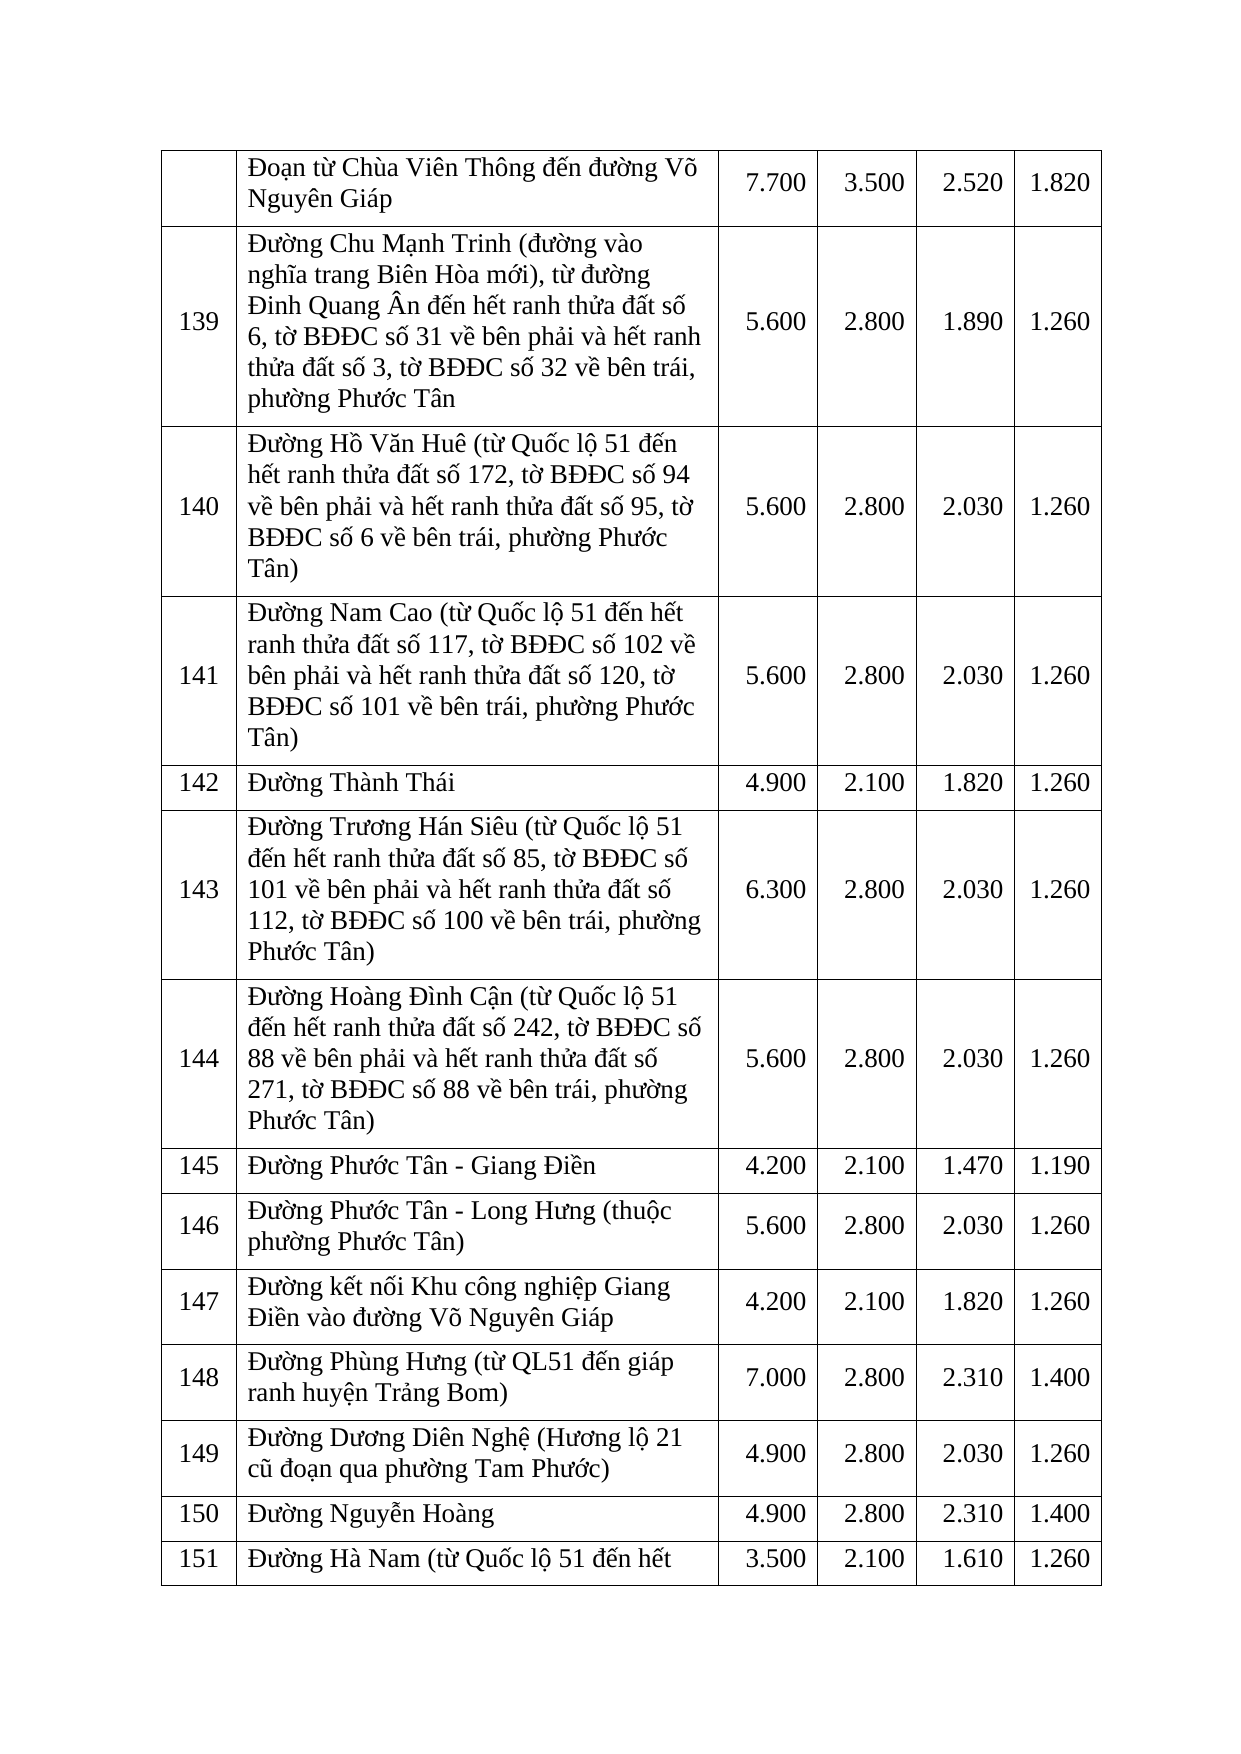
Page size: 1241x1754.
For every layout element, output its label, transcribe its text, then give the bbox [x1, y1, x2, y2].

table_cell 2.800 [818, 811, 916, 979]
table_cell Đường Phùng Hưng (từ QL51 đến giáp ranh huyện Trảng Bom) [237, 1345, 718, 1420]
table_cell 1.260 [1015, 1270, 1101, 1344]
table_cell 1.610 [917, 1542, 1014, 1585]
table_cell 2.310 [917, 1345, 1014, 1420]
table_cell 2.100 [818, 1149, 916, 1193]
table_cell 4.900 [719, 766, 817, 809]
table_cell 4.900 [719, 1421, 817, 1496]
table_cell 2.030 [917, 1421, 1014, 1496]
table_cell 4.200 [719, 1149, 817, 1193]
table_cell 1.260 [1015, 766, 1101, 809]
table_cell Đường Thành Thái [237, 766, 718, 809]
table_cell 149 [162, 1421, 236, 1496]
table_cell 142 [162, 766, 236, 809]
table_cell 1.260 [1015, 811, 1101, 979]
table_cell 2.520 [917, 151, 1014, 226]
table_cell 1.470 [917, 1149, 1014, 1193]
table_cell 7.000 [719, 1345, 817, 1420]
table_cell 150 [162, 1497, 236, 1541]
table_cell 5.600 [719, 597, 817, 765]
table_cell 1.820 [917, 1270, 1014, 1344]
table_cell 1.820 [1015, 151, 1101, 226]
table_cell Đường Phước Tân - Long Hưng (thuộc phường Phước Tân) [237, 1194, 718, 1268]
table_cell Đường Hoàng Đình Cận (từ Quốc lộ 51 đến hết ranh thửa đất số 242, tờ BĐĐC số 88 về bên phải và hết ranh thửa đất số 271, tờ BĐĐC số 88 về bên trái, phường Phước Tân) [237, 980, 718, 1148]
table_cell 3.500 [818, 151, 916, 226]
table_cell 1.260 [1015, 1421, 1101, 1496]
table_cell 1.260 [1015, 1194, 1101, 1268]
table_cell 7.700 [719, 151, 817, 226]
table_cell 2.800 [818, 1194, 916, 1268]
table_cell 151 [162, 1542, 236, 1585]
table_cell 2.030 [917, 980, 1014, 1148]
table_cell 2.800 [818, 1345, 916, 1420]
table_cell 1.400 [1015, 1497, 1101, 1541]
table_cell 2.800 [818, 427, 916, 596]
table_cell Đường Chu Mạnh Trinh (đường vào nghĩa trang Biên Hòa mới), từ đường Đinh Quang Ân đến hết ranh thửa đất số 6, tờ BĐĐC số 31 về bên phải và hết ranh thửa đất số 3, tờ BĐĐC số 32 về bên trái, phường Phước Tân [237, 227, 718, 426]
table_cell 2.800 [818, 597, 916, 765]
table_cell 2.100 [818, 1270, 916, 1344]
table_cell 145 [162, 1149, 236, 1193]
table_cell 146 [162, 1194, 236, 1268]
table_cell 1.890 [917, 227, 1014, 426]
table_cell 2.800 [818, 1497, 916, 1541]
table_cell 4.900 [719, 1497, 817, 1541]
table_cell 141 [162, 597, 236, 765]
table_cell 5.600 [719, 227, 817, 426]
table_cell 1.190 [1015, 1149, 1101, 1193]
table_cell Đường Phước Tân - Giang Điền [237, 1149, 718, 1193]
table_cell 2.800 [818, 980, 916, 1148]
table_cell 143 [162, 811, 236, 979]
table_cell 2.030 [917, 1194, 1014, 1268]
table_cell 1.400 [1015, 1345, 1101, 1420]
table_cell 140 [162, 427, 236, 596]
table_cell Đường Trương Hán Siêu (từ Quốc lộ 51 đến hết ranh thửa đất số 85, tờ BĐĐC số 101 về bên phải và hết ranh thửa đất số 112, tờ BĐĐC số 100 về bên trái, phường Phước Tân) [237, 811, 718, 979]
table_cell 2.100 [818, 766, 916, 809]
table_cell 2.800 [818, 1421, 916, 1496]
table_cell 2.800 [818, 227, 916, 426]
table_cell 1.260 [1015, 227, 1101, 426]
table_cell 144 [162, 980, 236, 1148]
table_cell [237, 1542, 718, 1585]
table_cell 2.030 [917, 811, 1014, 979]
table_cell Đường Nam Cao (từ Quốc lộ 51 đến hết ranh thửa đất số 117, tờ BĐĐC số 102 về bên phải và hết ranh thửa đất số 120, tờ BĐĐC số 101 về bên trái, phường Phước Tân) [237, 597, 718, 765]
table_cell 1.260 [1015, 427, 1101, 596]
table_cell 1.820 [917, 766, 1014, 809]
table_cell 2.100 [818, 1542, 916, 1585]
table_cell 3.500 [719, 1542, 817, 1585]
table_cell Đoạn từ Chùa Viên Thông đến đường Võ Nguyên Giáp [237, 151, 718, 226]
table_cell 1.260 [1015, 980, 1101, 1148]
table_cell 1.260 [1015, 597, 1101, 765]
table_cell 2.030 [917, 427, 1014, 596]
table_cell 147 [162, 1270, 236, 1344]
table_cell 4.200 [719, 1270, 817, 1344]
table_cell 5.600 [719, 1194, 817, 1268]
table_cell 148 [162, 1345, 236, 1420]
table_cell Đường Dương Diên Nghệ (Hương lộ 21 cũ đoạn qua phường Tam Phước) [237, 1421, 718, 1496]
table_cell [162, 151, 236, 226]
table_cell 139 [162, 227, 236, 426]
table_cell 2.310 [917, 1497, 1014, 1541]
table_cell Đường kết nối Khu công nghiệp Giang Điền vào đường Võ Nguyên Giáp [237, 1270, 718, 1344]
table_cell 2.030 [917, 597, 1014, 765]
table_cell 5.600 [719, 980, 817, 1148]
table_cell 6.300 [719, 811, 817, 979]
table_cell 1.260 [1015, 1542, 1101, 1585]
table_cell Đường Nguyễn Hoàng [237, 1497, 718, 1541]
table_cell Đường Hồ Văn Huê (từ Quốc lộ 51 đến hết ranh thửa đất số 172, tờ BĐĐC số 94 về bên phải và hết ranh thửa đất số 95, tờ BĐĐC số 6 về bên trái, phường Phước Tân) [237, 427, 718, 596]
table_cell 5.600 [719, 427, 817, 596]
